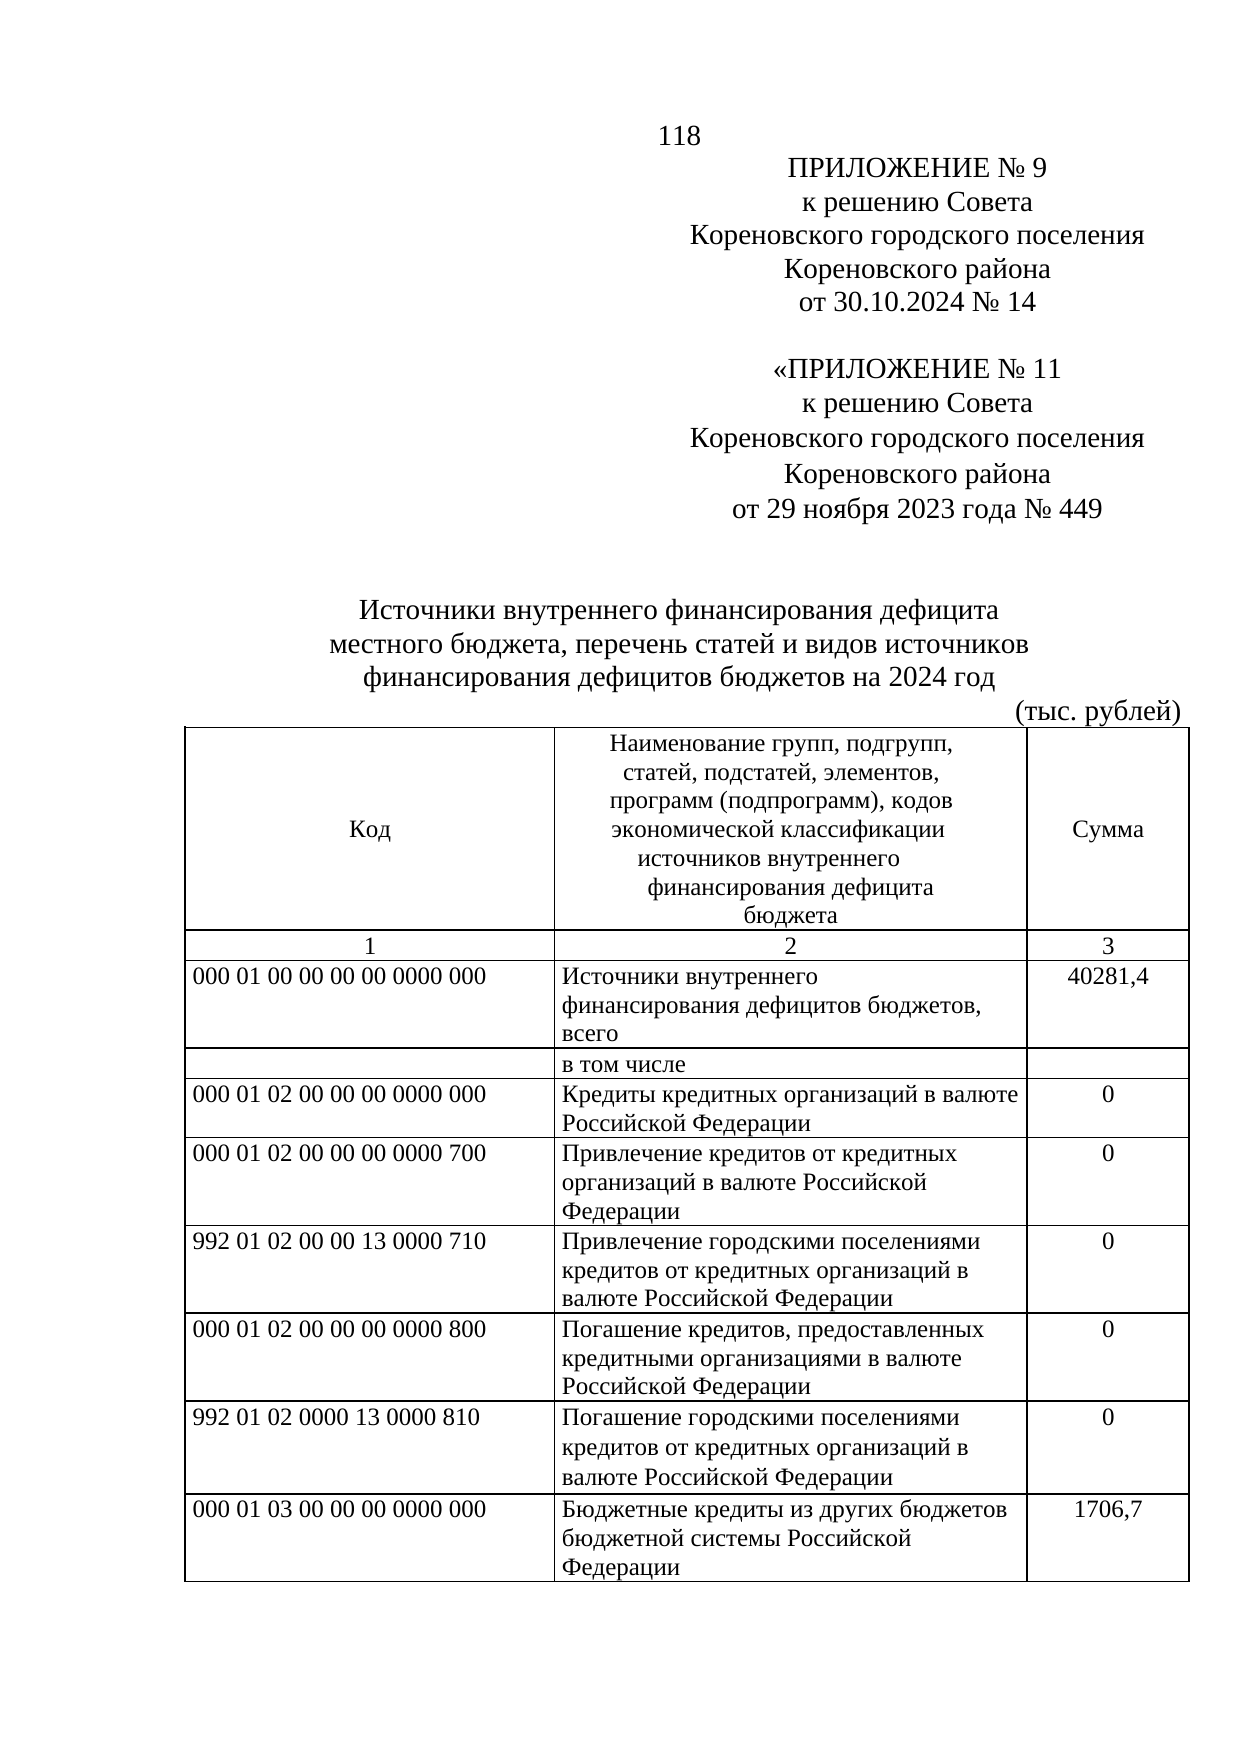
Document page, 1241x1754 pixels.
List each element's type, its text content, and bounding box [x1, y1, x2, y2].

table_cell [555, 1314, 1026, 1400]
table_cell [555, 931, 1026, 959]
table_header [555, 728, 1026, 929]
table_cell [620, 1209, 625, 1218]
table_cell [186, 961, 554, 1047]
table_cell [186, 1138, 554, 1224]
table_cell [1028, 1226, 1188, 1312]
text (тыс. рублей) [177, 693, 1181, 726]
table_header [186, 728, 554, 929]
text Источники внутреннего финансирования дефицита [177, 592, 1181, 626]
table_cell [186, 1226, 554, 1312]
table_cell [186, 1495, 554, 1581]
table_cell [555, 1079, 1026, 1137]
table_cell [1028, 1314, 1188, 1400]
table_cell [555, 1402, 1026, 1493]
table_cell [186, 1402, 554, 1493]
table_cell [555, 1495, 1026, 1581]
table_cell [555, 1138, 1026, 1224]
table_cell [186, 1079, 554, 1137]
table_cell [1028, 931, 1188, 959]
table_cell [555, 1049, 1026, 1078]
text финансирования дефицитов бюджетов на 2024 год [177, 659, 1181, 693]
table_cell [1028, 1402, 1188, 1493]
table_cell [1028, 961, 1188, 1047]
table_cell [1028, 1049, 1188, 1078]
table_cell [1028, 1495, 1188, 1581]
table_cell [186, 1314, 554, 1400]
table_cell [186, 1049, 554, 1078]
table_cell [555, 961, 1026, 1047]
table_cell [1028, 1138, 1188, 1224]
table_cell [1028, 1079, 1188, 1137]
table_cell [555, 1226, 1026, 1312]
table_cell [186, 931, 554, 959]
text местного бюджета, перечень статей и видов источников [177, 626, 1181, 659]
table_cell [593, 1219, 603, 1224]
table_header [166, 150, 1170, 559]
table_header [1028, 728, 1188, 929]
